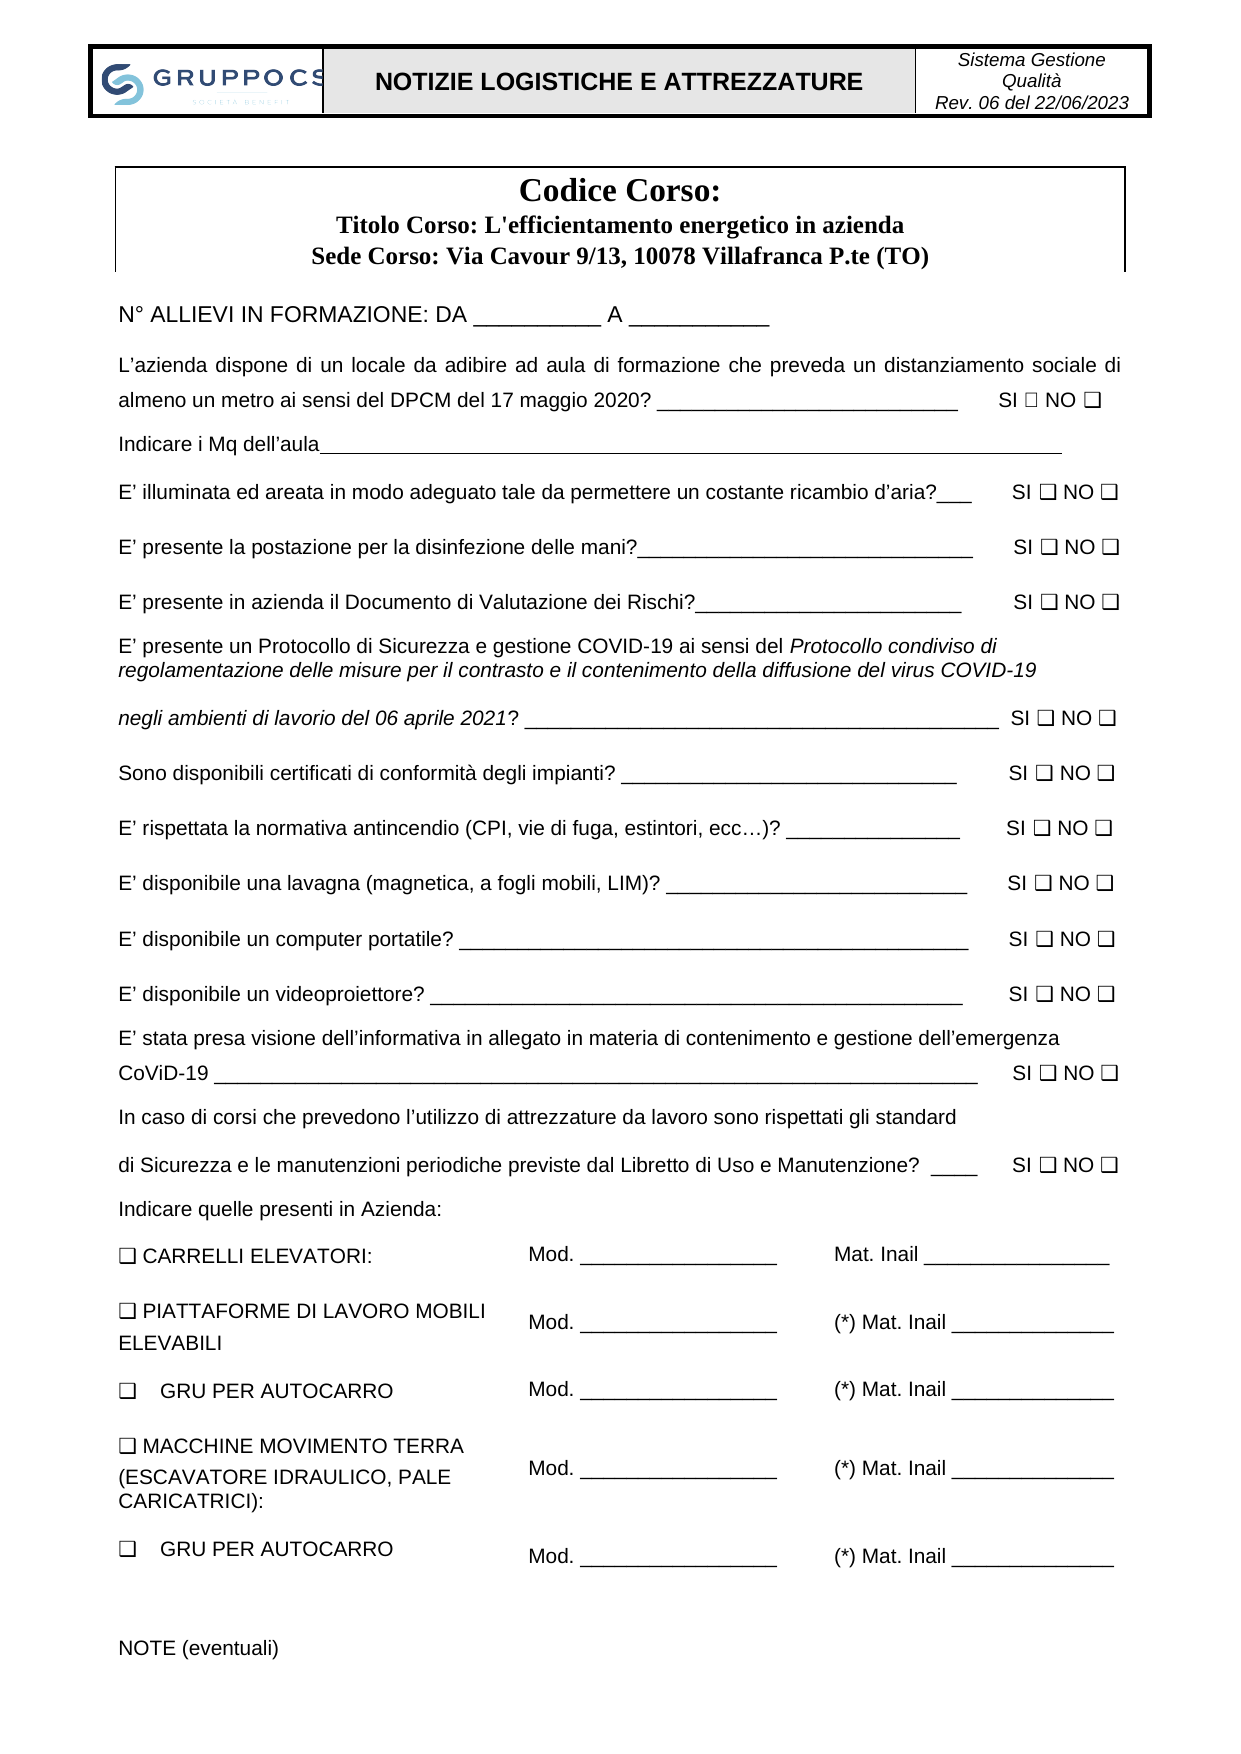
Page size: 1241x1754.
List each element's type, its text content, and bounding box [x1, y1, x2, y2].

text Codice Corso: [116, 168, 1124, 210]
table_cell (*) Mat. Inail ______________ [823, 1355, 1128, 1410]
table_header Mod. _________________ [517, 1220, 823, 1276]
text E’ disponibile una lavagna (magnetica, a fogli mobili, LIM)? __________________________ SI ❑ NO ❑ [118, 860, 1122, 903]
text E’ disponibile un videoproiettore? ______________________________________________ SI ❑ NO ❑ [118, 970, 1122, 1013]
text Indicare i Mq dell’aula [118, 432, 1122, 456]
text di Sicurezza e le manutenzioni periodiche previste dal Libretto di Uso e Manutenzione? ____ SI ❑ NO ❑ [118, 1141, 1122, 1184]
table_header Mat. Inail ________________ [823, 1220, 1128, 1276]
table_cell (*) Mat. Inail ______________ [823, 1276, 1128, 1355]
text In caso di corsi che prevedono l’utilizzo di attrezzature da lavoro sono rispettati gli standard [118, 1105, 1122, 1129]
text E’ presente la postazione per la disinfezione delle mani?_____________________________ SI ❑ NO ❑ [118, 523, 1122, 566]
text E’ rispettata la normativa antincendio (CPI, vie di fuga, estintori, ecc…)? _______________ SI ❑ NO ❑ [118, 805, 1122, 847]
table_cell Mod. _________________ [517, 1276, 823, 1355]
text Sede Corso: Via Cavour 9/13, 10078 Villafranca P.te (TO) [116, 241, 1124, 272]
table_cell Mod. _________________ [517, 1513, 823, 1623]
table_cell (*) Mat. Inail ______________ [823, 1513, 1128, 1623]
table_cell Mod. _________________ [517, 1355, 823, 1410]
text Indicare quelle presenti in Azienda: [118, 1196, 1122, 1220]
text Sono disponibili certificati di conformità degli impianti? _____________________________ SI ❑ NO ❑ [118, 749, 1122, 792]
text E’ disponibile un computer portatile? ____________________________________________ SI ❑ NO ❑ [118, 915, 1122, 958]
table_cell Mod. _________________ [517, 1410, 823, 1513]
table_cell (*) Mat. Inail ______________ [823, 1410, 1128, 1513]
table_header ❑ CARRELLI ELEVATORI: [107, 1220, 517, 1276]
text Titolo Corso: L'efficientamento energetico in azienda [116, 210, 1124, 241]
text L’azienda dispone di un locale da adibire ad aula di formazione che preveda un distanziamento sociale di almeno un metro ai sensi del DPCM del 17 maggio 2020? __________________________ SI  NO ❑ [118, 353, 1122, 419]
text E’ stata presa visione dell’informativa in allegato in materia di contenimento e gestione dell’emergenza CoViD-19 __________________________________________________________________ SI ❑ NO ❑ [118, 1026, 1122, 1092]
table_cell ❑ MACCHINE MOVIMENTO TERRA (ESCAVATORE IDRAULICO, PALE CARICATRICI): [107, 1410, 517, 1513]
text E’ illuminata ed areata in modo adeguato tale da permettere un costante ricambio d’aria?___ SI ❑ NO ❑ [118, 468, 1122, 511]
table_cell ❑ GRU PER AUTOCARRO [107, 1513, 517, 1623]
picture [101, 64, 323, 106]
text NOTE (eventuali) [118, 1636, 1122, 1660]
text E’ presente un Protocollo di Sicurezza e gestione COVID-19 ai sensi del Protocollo condiviso di regolamentazione delle misure per il contrasto e il contenimento della diffusione del virus COVID-19 [118, 634, 1122, 682]
text negli ambienti di lavorio del 06 aprile 2021? _________________________________________ SI ❑ NO ❑ [118, 694, 1122, 737]
text E’ presente in azienda il Documento di Valutazione dei Rischi?_______________________ SI ❑ NO ❑ [118, 579, 1122, 621]
table_cell ❑ PIATTAFORME DI LAVORO MOBILI ELEVABILI [107, 1276, 517, 1355]
text N° ALLIEVI IN FORMAZIONE: DA __________ A ___________ [118, 301, 1122, 327]
table_cell ❑ GRU PER AUTOCARRO [107, 1355, 517, 1410]
